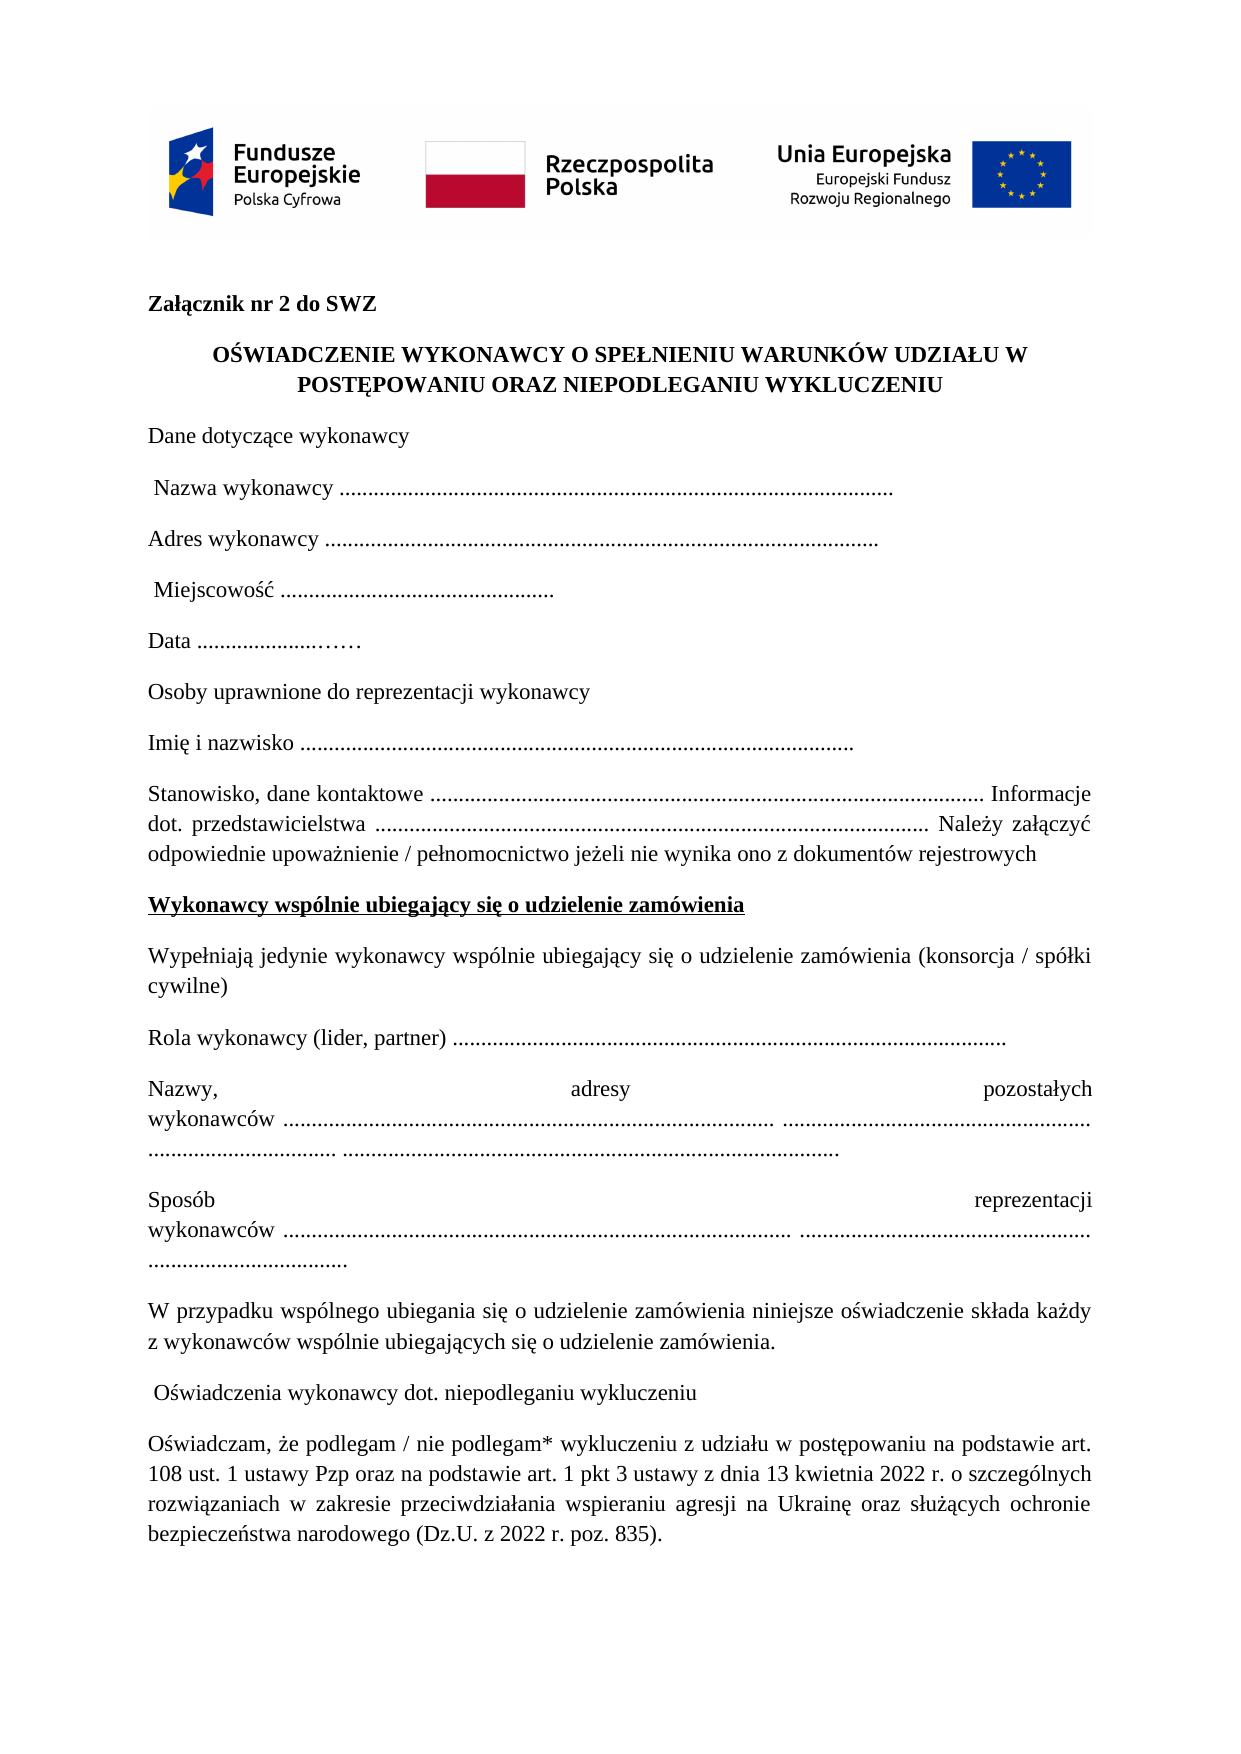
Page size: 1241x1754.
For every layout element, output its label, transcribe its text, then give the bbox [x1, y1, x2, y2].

text Dane dotyczące wykonawcy [148, 423, 1093, 449]
text Oświadczam, że podlegam / nie podlegam* wykluczeniu z udziału w postępowaniu na podstawie art. 108 ust. 1 ustawy Pzp oraz na podstawie art. 1 pkt 3 ustawy z dnia 13 kwietnia 2022 r. o szczególnych rozwiązaniach w zakresie przeciwdziałania wspieraniu agresji na Ukrainę oraz służących ochronie bezpieczeństwa narodowego (Dz.U. z 2022 r. poz. 835). [148, 1430, 1093, 1547]
text Załącznik nr 2 do SWZ [148, 290, 1093, 317]
text Stanowisko, dane kontaktowe ................................................................................................. Informacje dot. przedstawicielstwa ................................................................................................. Należy załączyć odpowiednie upoważnienie / pełnomocnictwo jeżeli nie wynika ono z dokumentów rejestrowych [148, 780, 1093, 867]
text Nazwa wykonawcy ................................................................................................. [148, 474, 1093, 500]
text Data .....................…… [148, 627, 1093, 653]
text Rola wykonawcy (lider, partner) ................................................................................................. [148, 1024, 1093, 1050]
text Oświadczenia wykonawcy dot. niepodleganiu wykluczeniu [148, 1379, 1093, 1405]
text Wykonawcy wspólnie ubiegający się o udzielenie zamówienia [148, 891, 1093, 918]
text Adres wykonawcy ................................................................................................. [148, 525, 1093, 551]
text Miejscowość ................................................ [148, 576, 1093, 602]
text W przypadku wspólnego ubiegania się o udzielenie zamówienia niniejsze oświadczenie składa każdy z wykonawców wspólnie ubiegających się o udzielenie zamówienia. [148, 1298, 1093, 1354]
text Sposób reprezentacji wykonawców ......................................................................................... ...................................................................................... [148, 1186, 1093, 1273]
text Imię i nazwisko ................................................................................................. [148, 729, 1093, 755]
text Nazwy, adresy pozostałych wykonawców ...................................................................................... ....................................................................................... ....................................................................................... [148, 1075, 1093, 1161]
text OŚWIADCZENIE WYKONAWCY O SPEŁNIENIU WARUNKÓW UDZIAŁU W POSTĘPOWANIU ORAZ NIEPODLEGANIU WYKLUCZENIU [148, 341, 1093, 398]
text Osoby uprawnione do reprezentacji wykonawcy [148, 678, 1093, 704]
text Wypełniają jedynie wykonawcy wspólnie ubiegający się o udzielenie zamówienia (konsorcja / spółki cywilne) [148, 942, 1093, 999]
picture [147, 106, 1093, 238]
